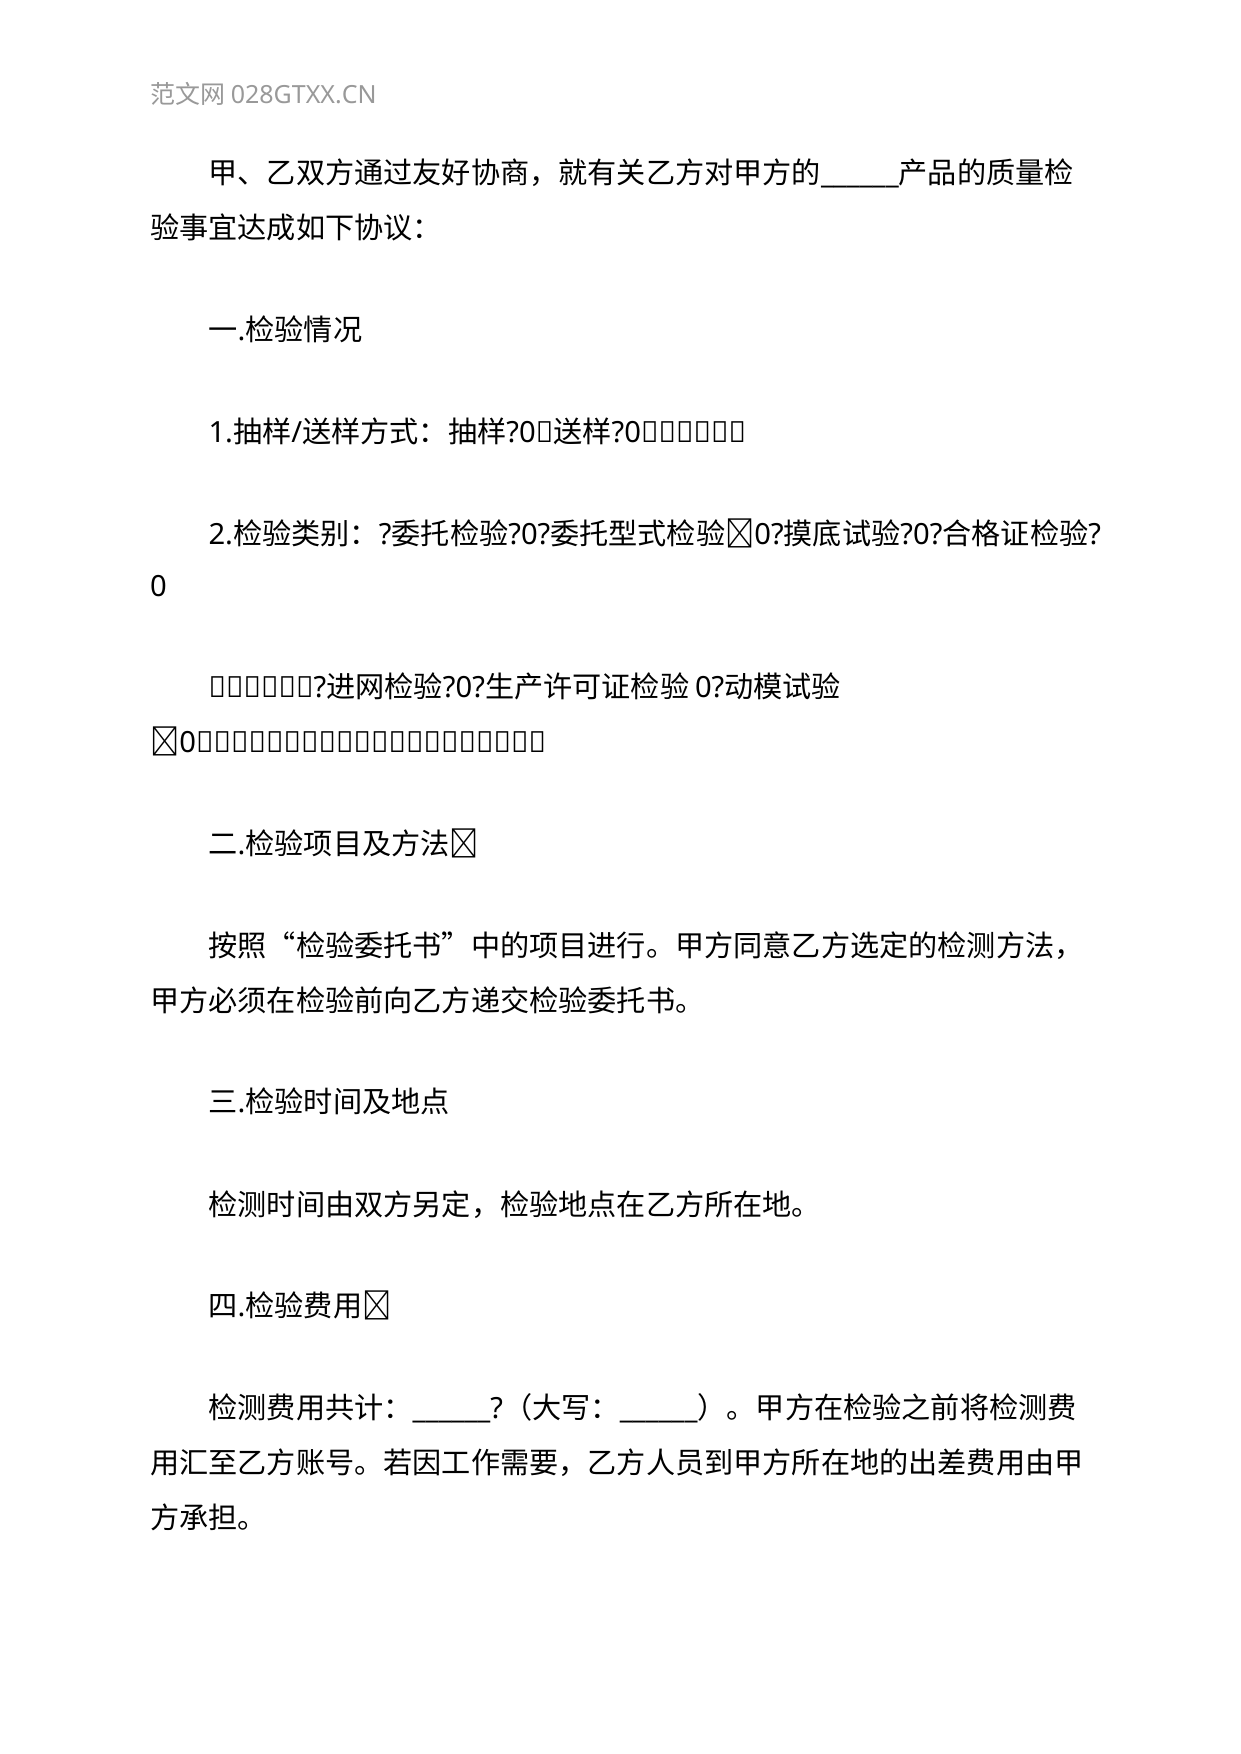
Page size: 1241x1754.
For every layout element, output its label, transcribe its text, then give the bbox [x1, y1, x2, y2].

text 一.检验情况 [150, 307, 1090, 349]
text ?进网检验?0?生产许可证检验0?动模试验0 [150, 663, 1090, 761]
text 1.抽样/送样方式：抽样?0送样?0 [150, 409, 1090, 451]
text 二.检验项目及方法 [150, 820, 1090, 863]
text 按照“检验委托书”中的项目进行。甲方同意乙方选定的检测方法，甲方必须在检验前向乙方递交检验委托书。 [150, 922, 1090, 1019]
text 四.检验费用 [150, 1283, 1090, 1325]
text 三.检验时间及地点 [150, 1079, 1090, 1121]
text 2.检验类别：?委托检验?0?委托型式检验0?摸底试验?0?合格证检验?0 [150, 511, 1090, 605]
text 甲、乙双方通过友好协商，就有关乙方对甲方的______产品的质量检验事宜达成如下协议： [150, 150, 1090, 247]
text 检测时间由双方另定，检验地点在乙方所在地。 [150, 1181, 1090, 1223]
text 检测费用共计：______?（大写：______）。甲方在检验之前将检测费用汇至乙方账号。若因工作需要，乙方人员到甲方所在地的出差费用由甲方承担。 [150, 1385, 1090, 1537]
